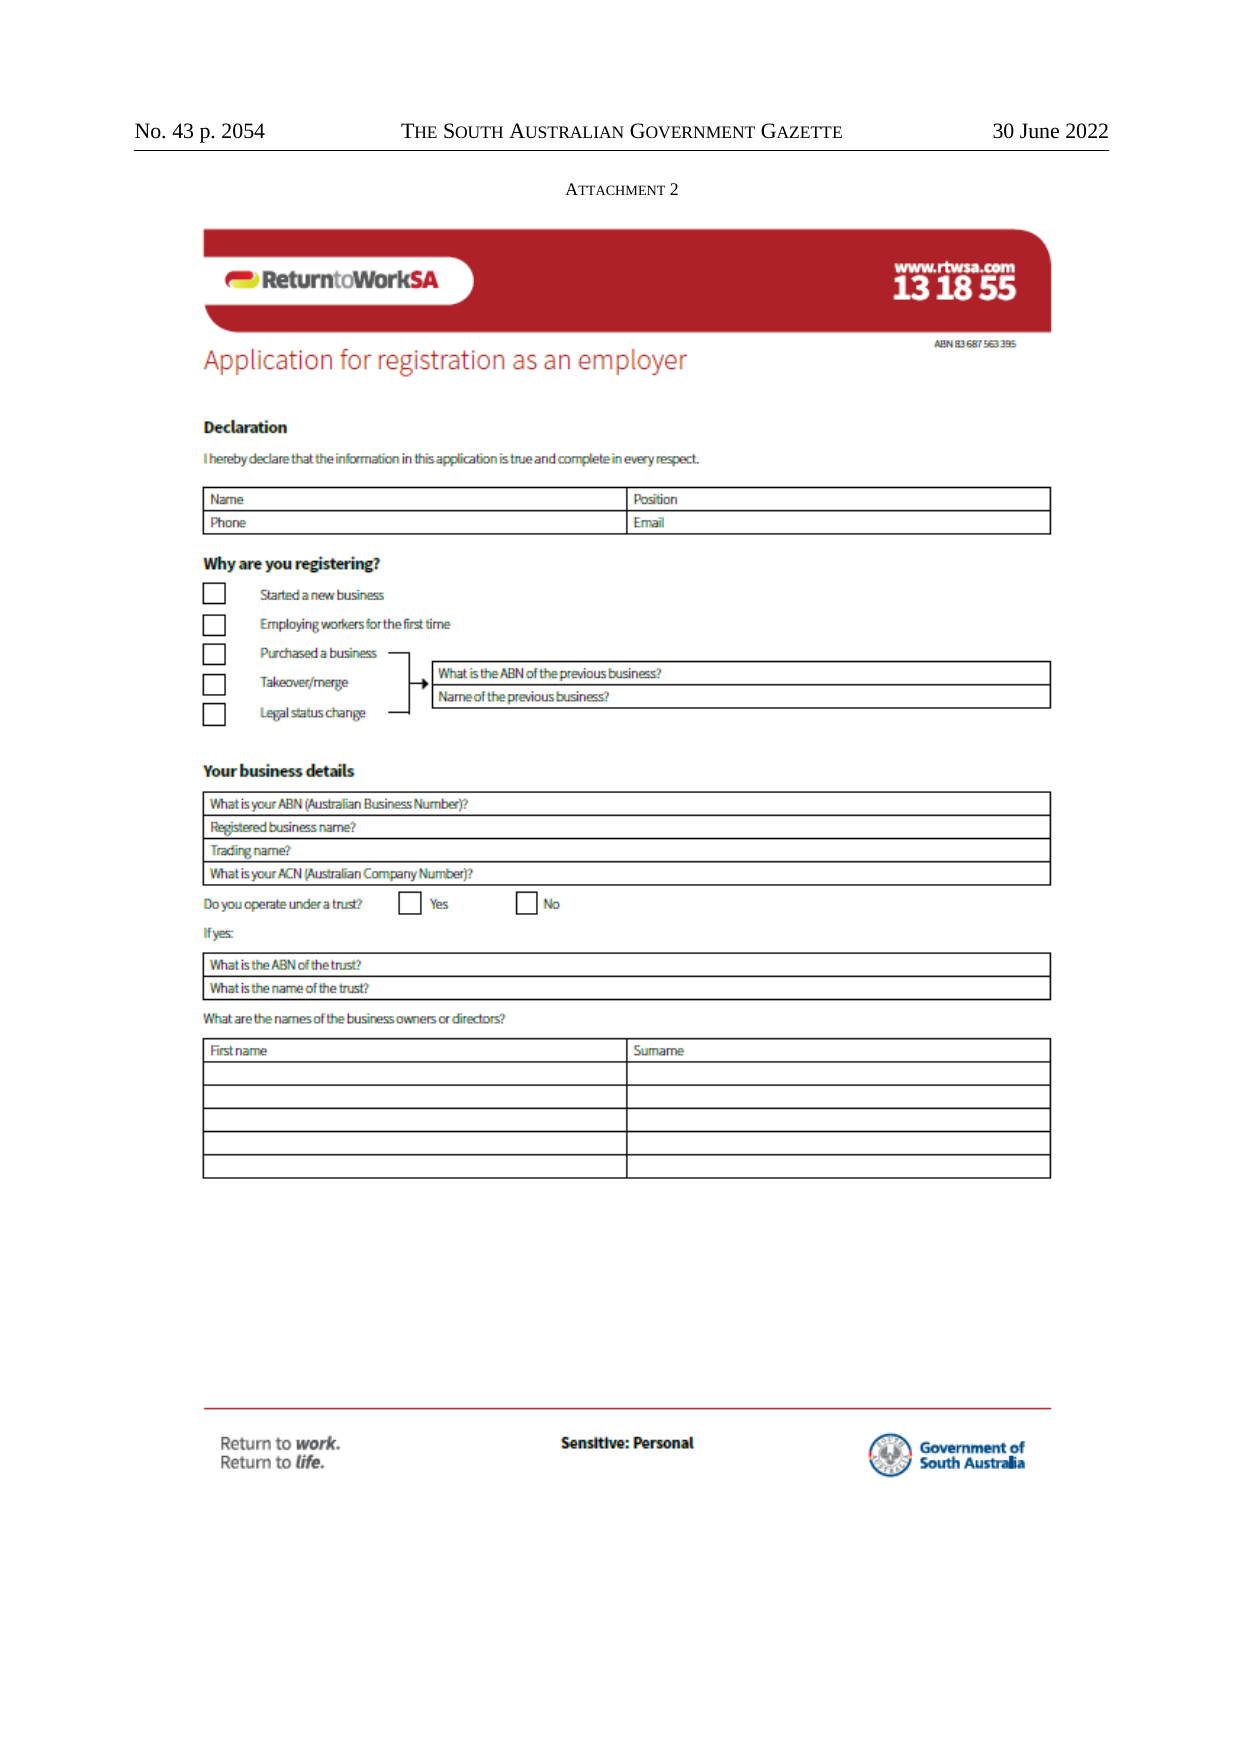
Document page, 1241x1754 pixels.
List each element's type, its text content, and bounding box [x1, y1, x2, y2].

picture [168, 207, 1076, 1485]
text Attachment 2 [134, 181, 1109, 199]
